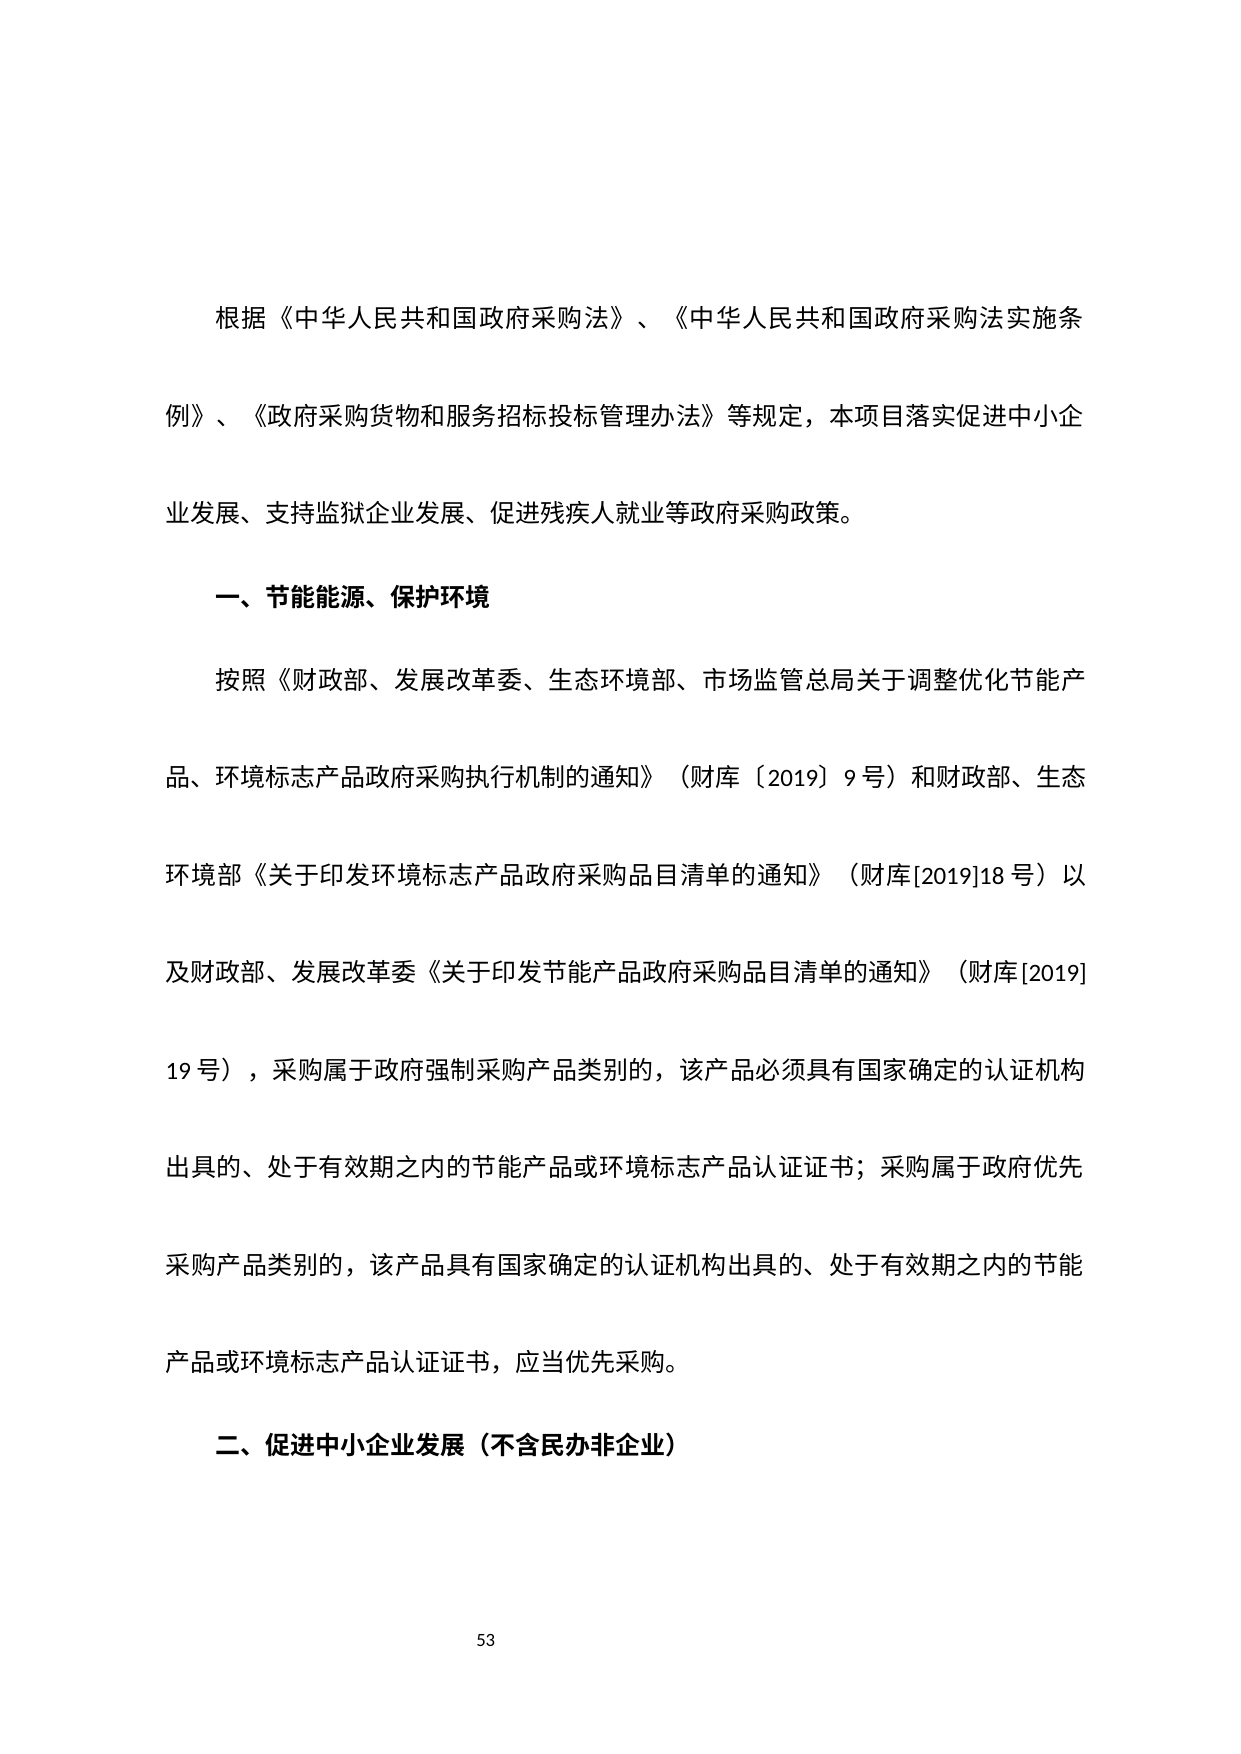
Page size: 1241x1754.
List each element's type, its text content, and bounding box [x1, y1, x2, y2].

text 二、促进中小企业发展（不含民办非企业） [165, 1411, 1087, 1476]
text 按照《财政部、发展改革委、生态环境部、市场监管总局关于调整优化节能产品、环境标志产品政府采购执行机制的通知》（财库〔2019〕9号）和财政部、生态环境部《关于印发环境标志产品政府采购品目清单的通知》（财库[2019]18号）以及财政部、发展改革委《关于印发节能产品政府采购品目清单的通知》（财库[2019]19号），采购属于政府强制采购产品类别的，该产品必须具有国家确定的认证机构出具的、处于有效期之内的节能产品或环境标志产品认证证书；采购属于政府优先采购产品类别的，该产品具有国家确定的认证机构出具的、处于有效期之内的节能产品或环境标志产品认证证书，应当优先采购。 [165, 646, 1087, 1393]
text 根据《中华人民共和国政府采购法》、《中华人民共和国政府采购法实施条例》、《政府采购货物和服务招标投标管理办法》等规定，本项目落实促进中小企业发展、支持监狱企业发展、促进残疾人就业等政府采购政策。 [165, 284, 1087, 544]
text 一、节能能源、保护环境 [165, 563, 1087, 628]
